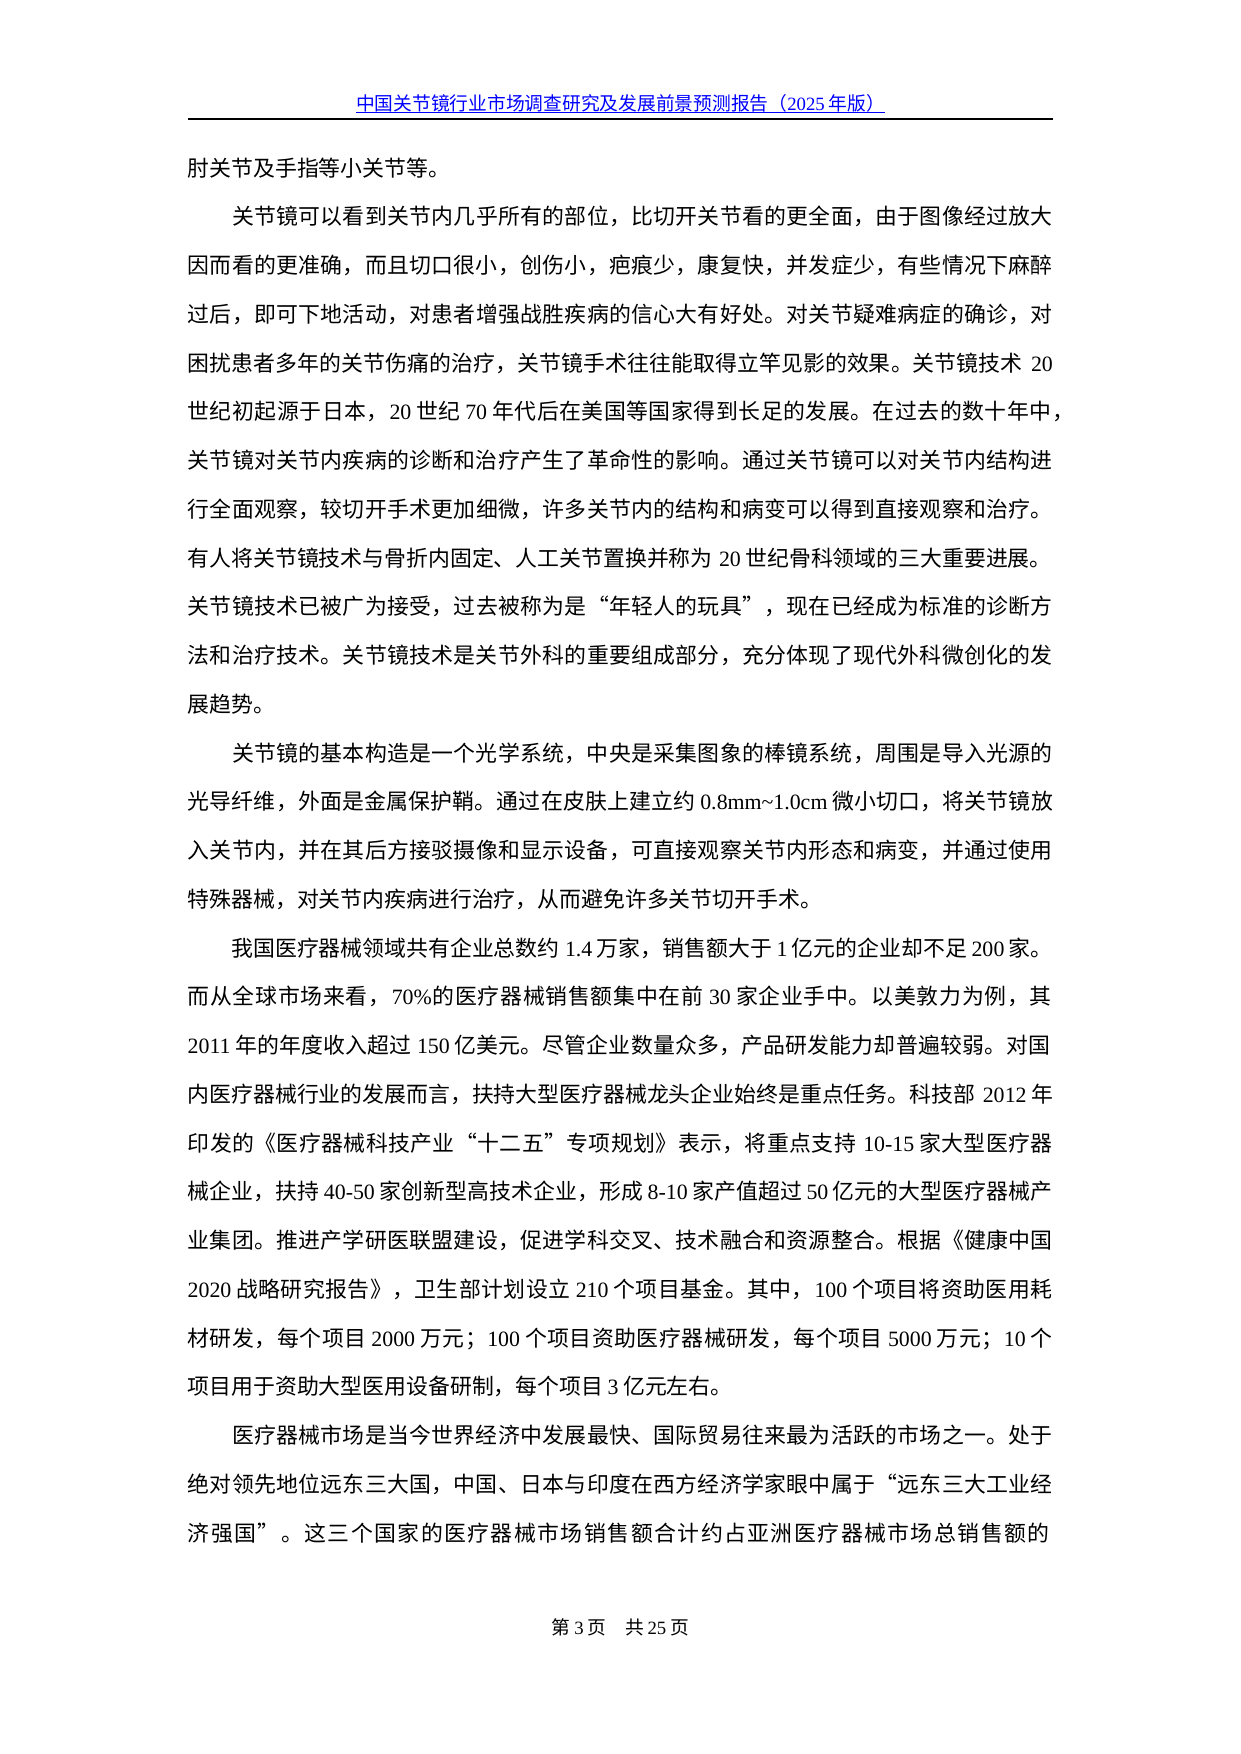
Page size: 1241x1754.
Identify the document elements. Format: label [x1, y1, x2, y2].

text [187, 150, 1053, 1548]
